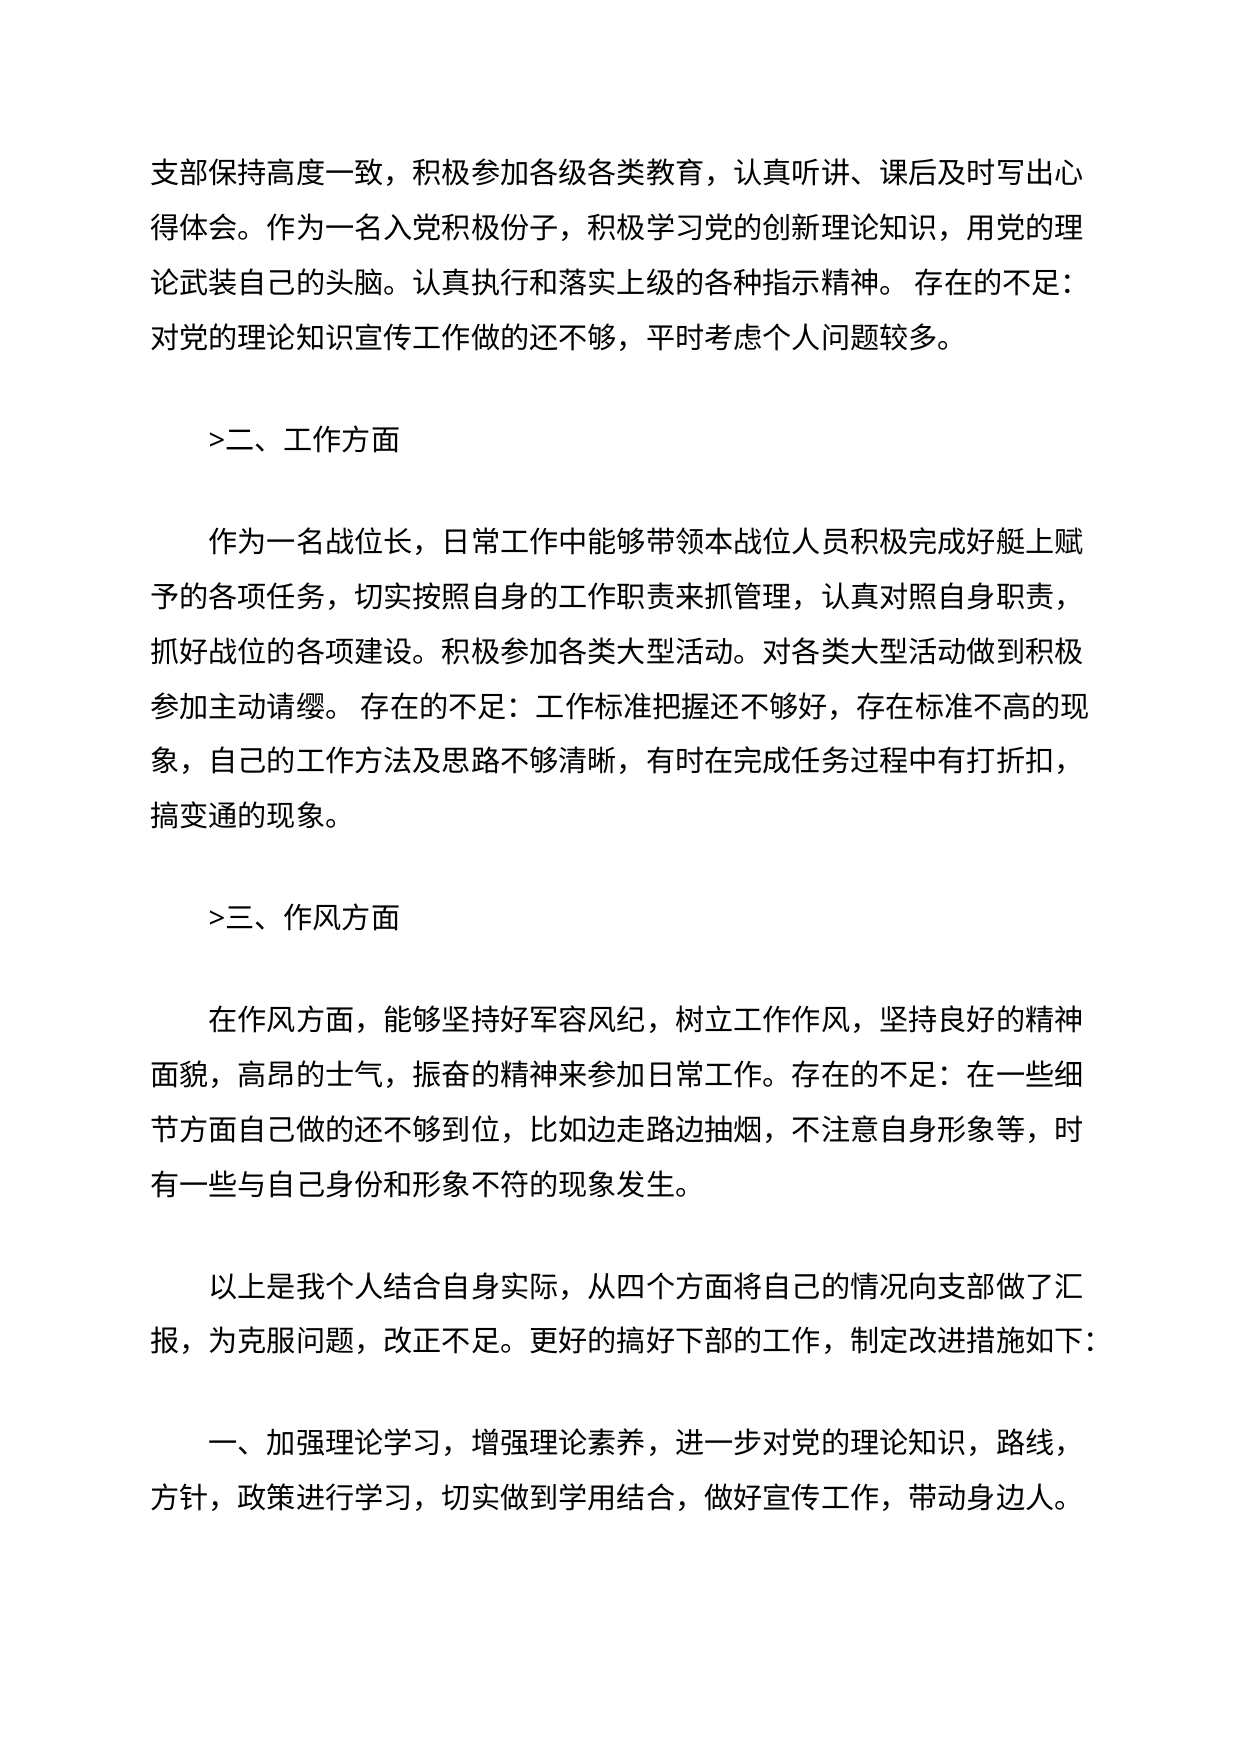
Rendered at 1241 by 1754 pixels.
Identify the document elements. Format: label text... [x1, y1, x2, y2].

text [150, 150, 1090, 357]
text 一、加强理论学习，增强理论素养，进一步对党的理论知识，路线，方针，政策进行学习，切实做到学用结合，做好宣传工作，带动身边人。 [150, 1420, 1090, 1517]
text 以上是我个人结合自身实际，从四个方面将自己的情况向支部做了汇报，为克服问题，改正不足。更好的搞好下部的工作，制定改进措施如下： [150, 1263, 1090, 1360]
text 作为一名战位长，日常工作中能够带领本战位人员积极完成好艇上赋予的各项任务，切实按照自身的工作职责来抓管理，认真对照自身职责，抓好战位的各项建设。积极参加各类大型活动。对各类大型活动做到积极参加主动请缨。 存在的不足：工作标准把握还不够好，存在标准不高的现象，自己的工作方法及思路不够清晰，有时在完成任务过程中有打折扣，搞变通的现象。 [150, 518, 1090, 835]
text >二、工作方面 [150, 416, 1090, 459]
text >三、作风方面 [150, 895, 1090, 937]
text 在作风方面，能够坚持好军容风纪，树立工作作风，坚持良好的精神面貌，高昂的士气，振奋的精神来参加日常工作。存在的不足：在一些细节方面自己做的还不够到位，比如边走路边抽烟，不注意自身形象等，时有一些与自己身份和形象不符的现象发生。 [150, 997, 1090, 1204]
